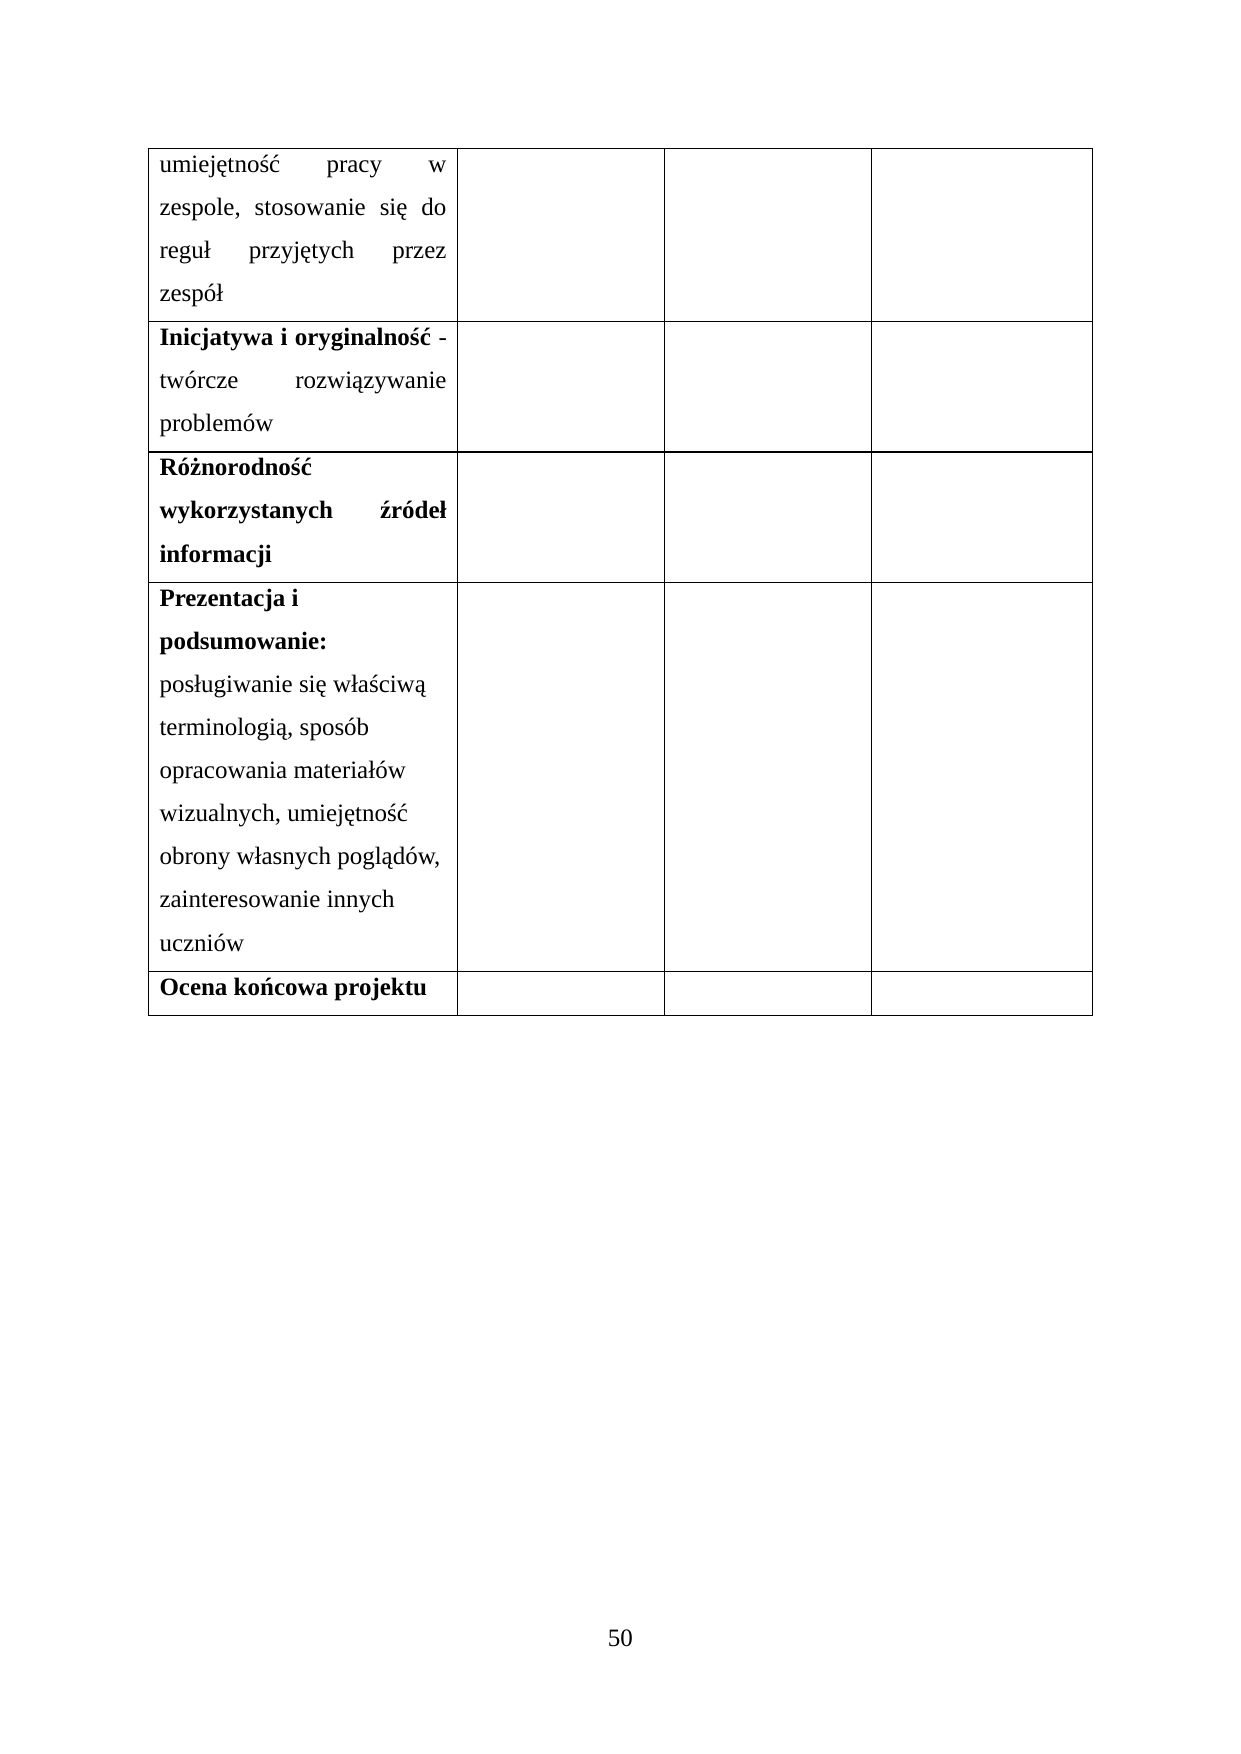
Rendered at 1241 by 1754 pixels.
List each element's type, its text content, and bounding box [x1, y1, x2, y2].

table_cell [458, 972, 664, 1015]
table_cell [872, 149, 1092, 321]
table_cell [458, 149, 664, 321]
table_cell Różnorodność wykorzystanych źródeł informacji [149, 453, 457, 582]
table_cell [458, 453, 664, 582]
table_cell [149, 149, 457, 321]
table_cell [872, 583, 1092, 971]
table_cell [665, 583, 871, 971]
table_cell Ocena końcowa projektu [149, 972, 457, 1015]
table_cell [665, 149, 871, 321]
table_cell Prezentacja i podsumowanie: posługiwanie się właściwą terminologią, sposób opracowania materiałów wizualnych, umiejętność obrony własnych poglądów, zainteresowanie innych uczniów [149, 583, 457, 971]
table_cell [665, 972, 871, 1015]
table_cell [665, 453, 871, 582]
table_cell [872, 972, 1092, 1015]
table_cell [665, 322, 871, 451]
table_cell [872, 453, 1092, 582]
table_cell [458, 322, 664, 451]
table_cell [872, 322, 1092, 451]
table_cell [458, 583, 664, 971]
table_cell Inicjatywa i oryginalność - twórcze rozwiązywanie problemów [149, 322, 457, 451]
